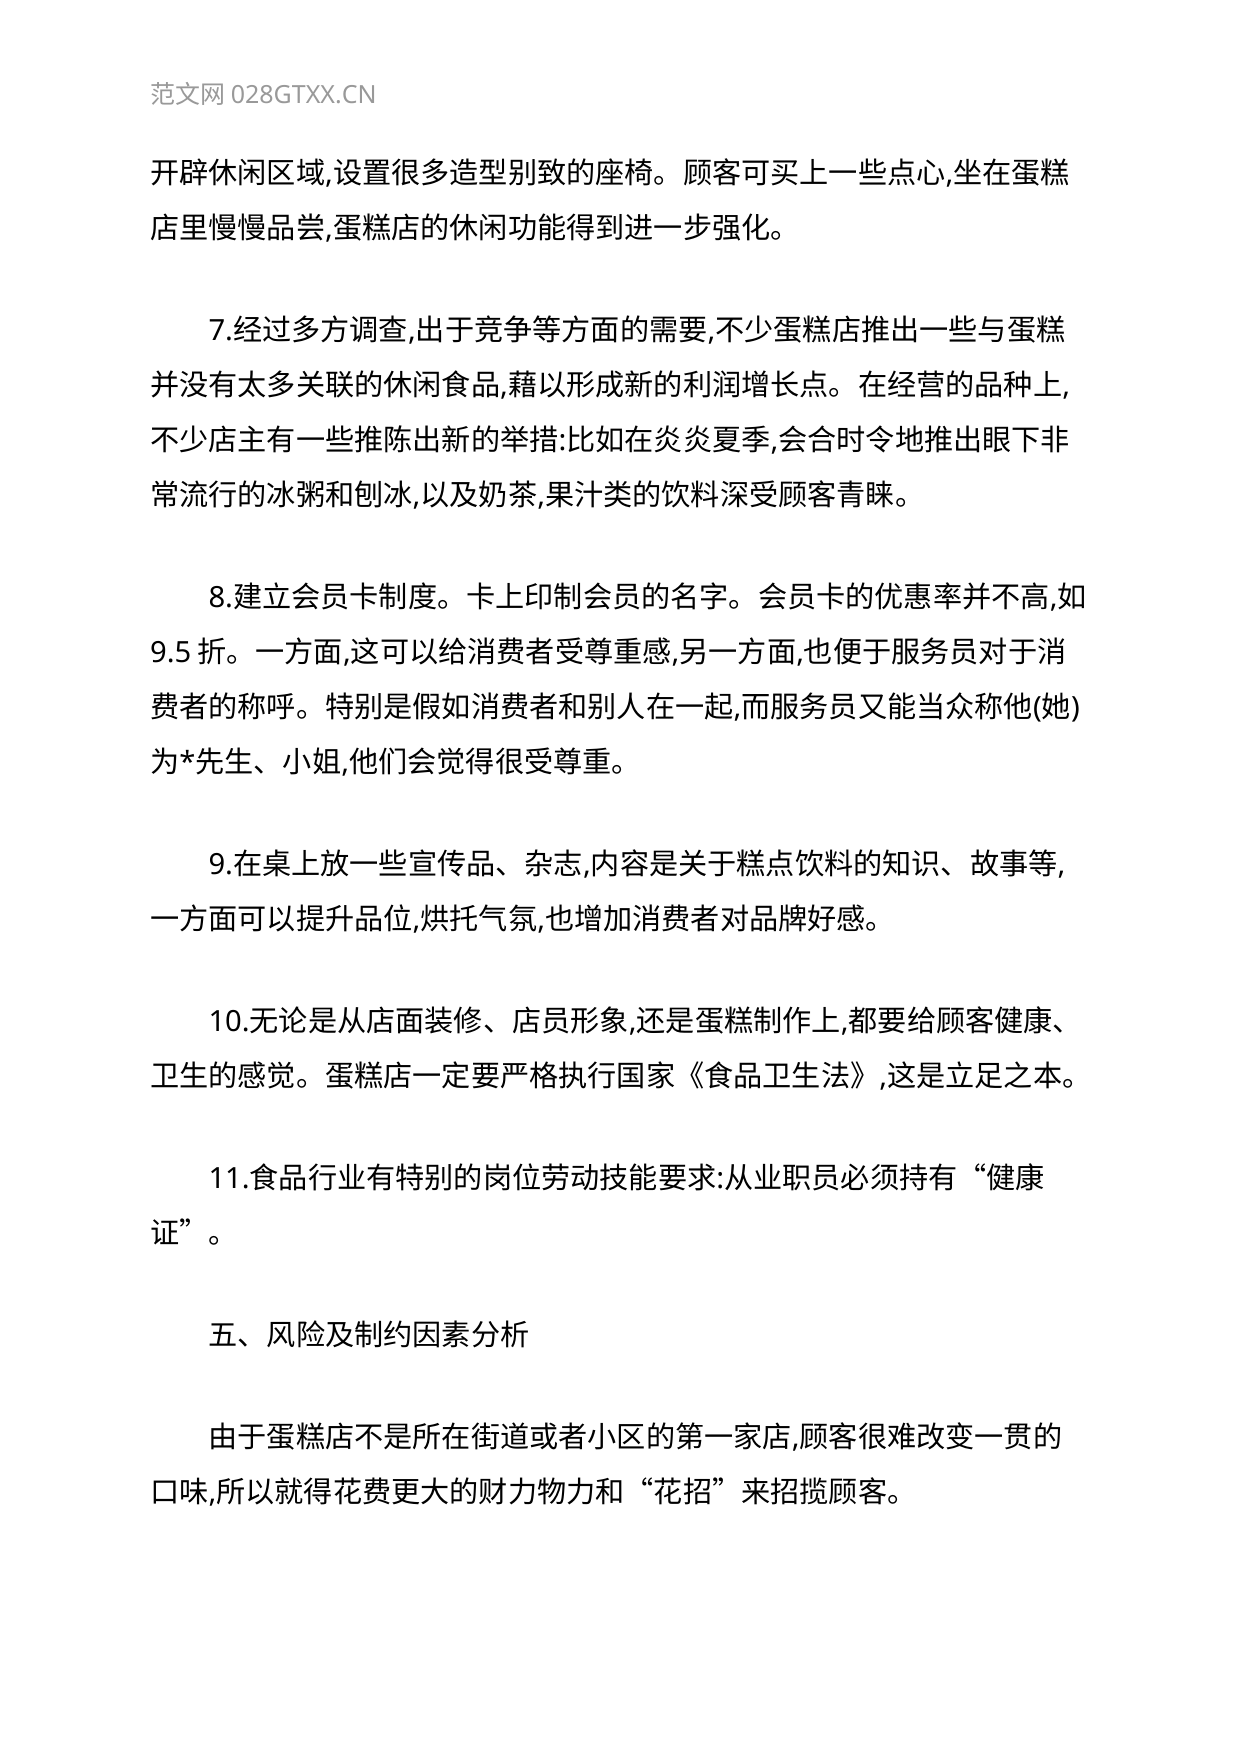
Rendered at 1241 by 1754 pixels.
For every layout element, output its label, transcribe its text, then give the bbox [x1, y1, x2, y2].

text 10.无论是从店面装修、店员形象,还是蛋糕制作上,都要给顾客健康、卫生的感觉。蛋糕店一定要严格执行国家《食品卫生法》,这是立足之本。 [150, 998, 1090, 1095]
text 五、风险及制约因素分析 [150, 1312, 1090, 1354]
text 8.建立会员卡制度。卡上印制会员的名字。会员卡的优惠率并不高,如9.5折。一方面,这可以给消费者受尊重感,另一方面,也便于服务员对于消费者的称呼。特别是假如消费者和别人在一起,而服务员又能当众称他(她)为*先生、小姐,他们会觉得很受尊重。 [150, 574, 1090, 781]
text 9.在桌上放一些宣传品、杂志,内容是关于糕点饮料的知识、故事等,一方面可以提升品位,烘托气氛,也增加消费者对品牌好感。 [150, 841, 1090, 938]
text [150, 150, 1090, 247]
text 11.食品行业有特别的岗位劳动技能要求:从业职员必须持有“健康证”。 [150, 1155, 1090, 1252]
text 由于蛋糕店不是所在街道或者小区的第一家店,顾客很难改变一贯的口味,所以就得花费更大的财力物力和“花招”来招揽顾客。 [150, 1413, 1090, 1511]
text 7.经过多方调查,出于竞争等方面的需要,不少蛋糕店推出一些与蛋糕并没有太多关联的休闲食品,藉以形成新的利润增长点。在经营的品种上,不少店主有一些推陈出新的举措:比如在炎炎夏季,会合时令地推出眼下非常流行的冰粥和刨冰,以及奶茶,果汁类的饮料深受顾客青睐。 [150, 307, 1090, 514]
